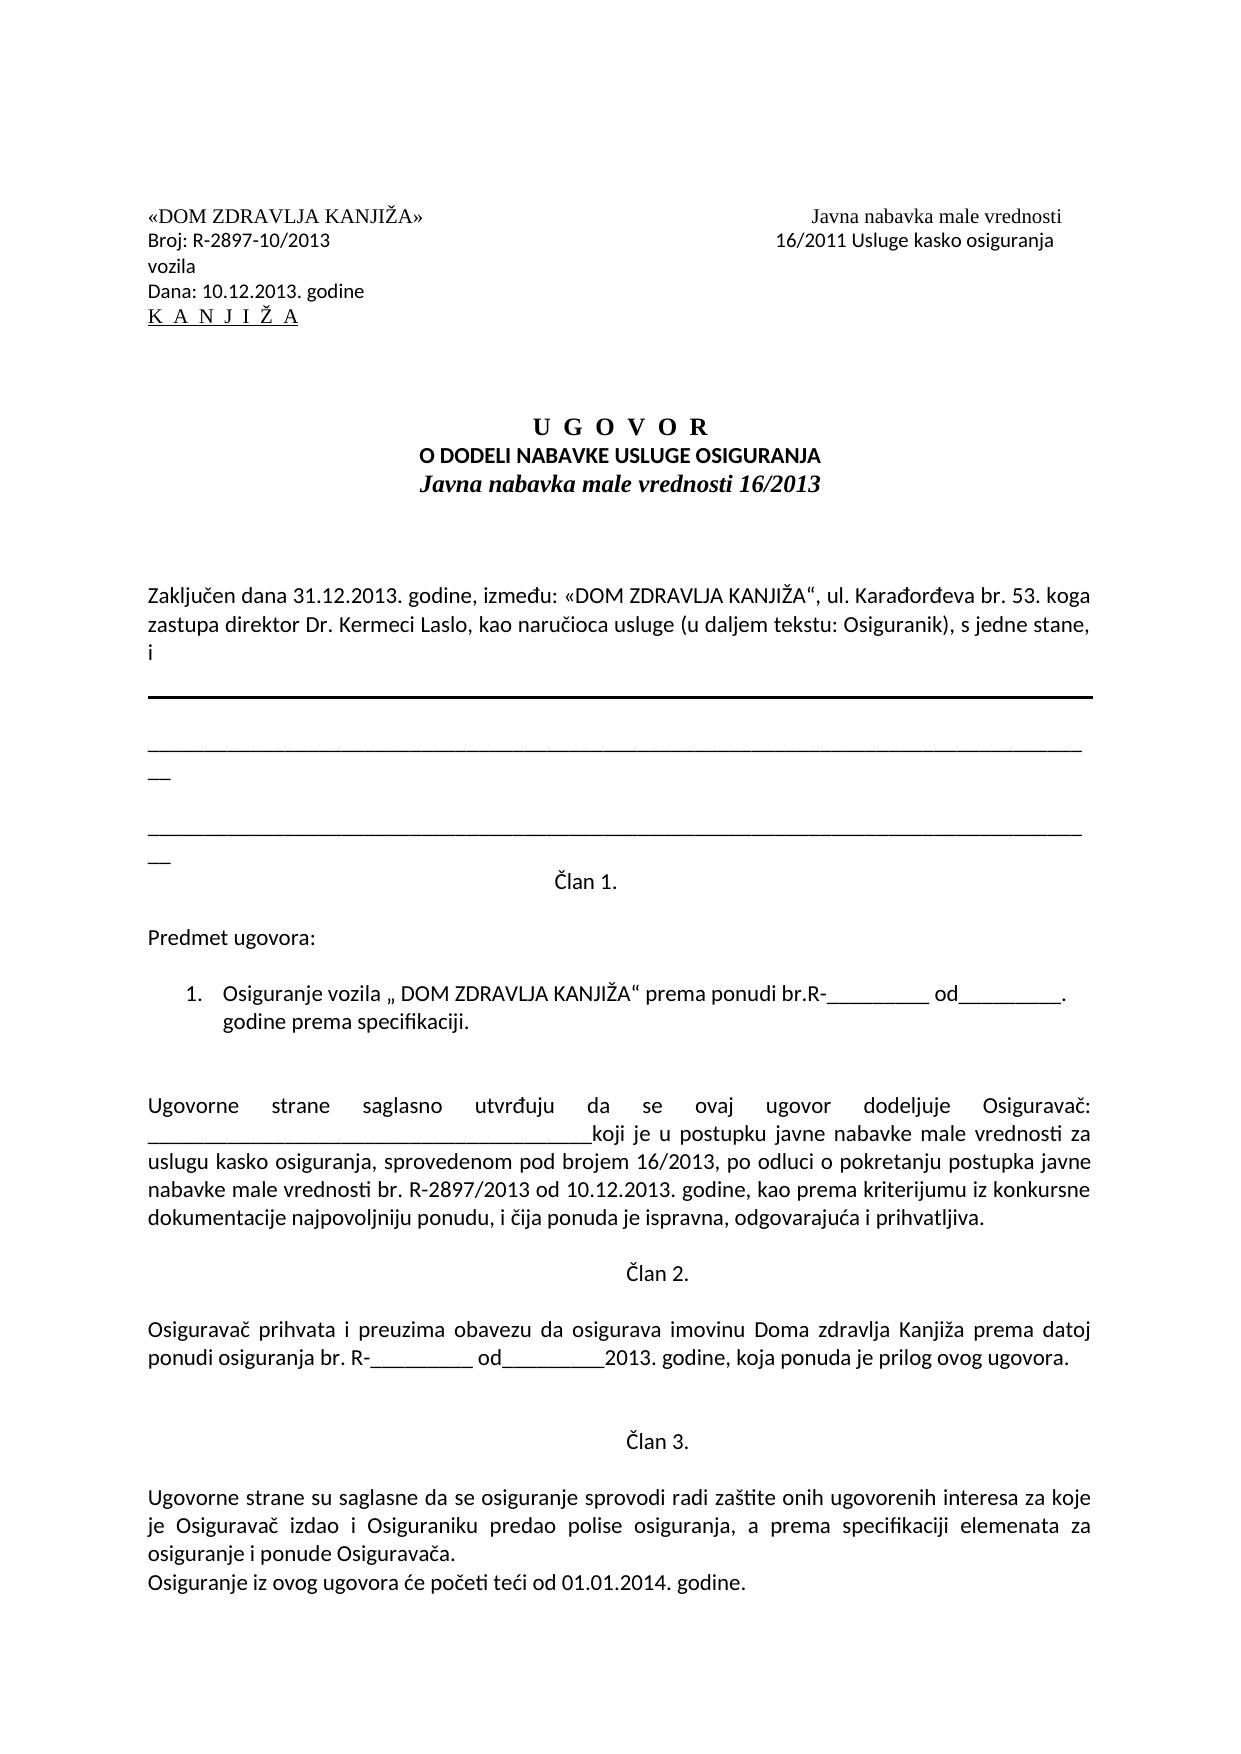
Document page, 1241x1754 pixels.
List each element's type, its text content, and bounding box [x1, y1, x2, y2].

subtitle U G O V O R [148, 412, 1093, 441]
text Zaključen dana 31.12.2013. godine, između: «DOM ZDRAVLJA KANJIŽA“, ul. Karađorđeva br. 53. koga zastupa direktor Dr. Kermeci Laslo, kao naručioca usluge (u daljem tekstu: Osiguranik), s jedne stane, i [148, 582, 1093, 666]
text ____________________________________________________________________________________ [148, 811, 1093, 867]
text Ugovorne strane saglasno utvrđuju da se ovaj ugovor dodeljuje Osiguravač: _______________________________________koji je u postupku javne nabavke male vrednosti za uslugu kasko osiguranja, sprovedenom pod brojem 16/2013, po odluci o pokretanju postupka javne nabavke male vrednosti br. R-2897/2013 od 10.12.2013. godine, kao prema kriterijumu iz konkursne dokumentacije najpovoljniju ponudu, i čija ponuda je ispravna, odgovarajuća i prihvatljiva. [148, 1091, 1093, 1231]
text Član 3. [148, 1427, 1093, 1456]
text Osiguravač prihvata i preuzima obavezu da osigurava imovinu Doma zdravlja Kanjiža prema datoj ponudi osiguranja br. R-_________ od_________2013. godine, koja ponuda je prilog ovog ugovora. [148, 1315, 1093, 1371]
subtitle Javna nabavka male vrednosti 16/2013 [148, 469, 1093, 498]
text Broj: R-2897-10/2013 16/2011 Usluge kasko osiguranja vozila [148, 228, 1093, 278]
subtitle «DOM ZDRAVLJA KANJIŽA» Javna nabavka male vrednosti [148, 204, 1093, 228]
text Ugovorne strane su saglasne da se osiguranje sprovodi radi zaštite onih ugovorenih interesa za koje je Osiguravač izdao i Osiguraniku predao polise osiguranja, a prema specifikaciji elemenata za osiguranje i ponude Osiguravača. [148, 1483, 1093, 1568]
text ____________________________________________________________________________________ [148, 727, 1093, 783]
text Predmet ugovora: [148, 923, 1093, 951]
text Član 1. [148, 867, 1093, 895]
text Dana: 10.12.2013. godine [148, 278, 1093, 304]
text Član 2. [148, 1259, 1093, 1287]
text Osiguranje iz ovog ugovora će početi teći od 01.01.2014. godine. [148, 1568, 1093, 1596]
subtitle K A N J I Ž A [148, 304, 1093, 328]
text O DODELI NABAVKE USLUGE OSIGURANJA [148, 441, 1093, 469]
list Osiguranje vozila „ DOM ZDRAVLJA KANJIŽA“ prema ponudi br.R-_________ od_________. godine prema specifikaciji. [185, 979, 1093, 1035]
